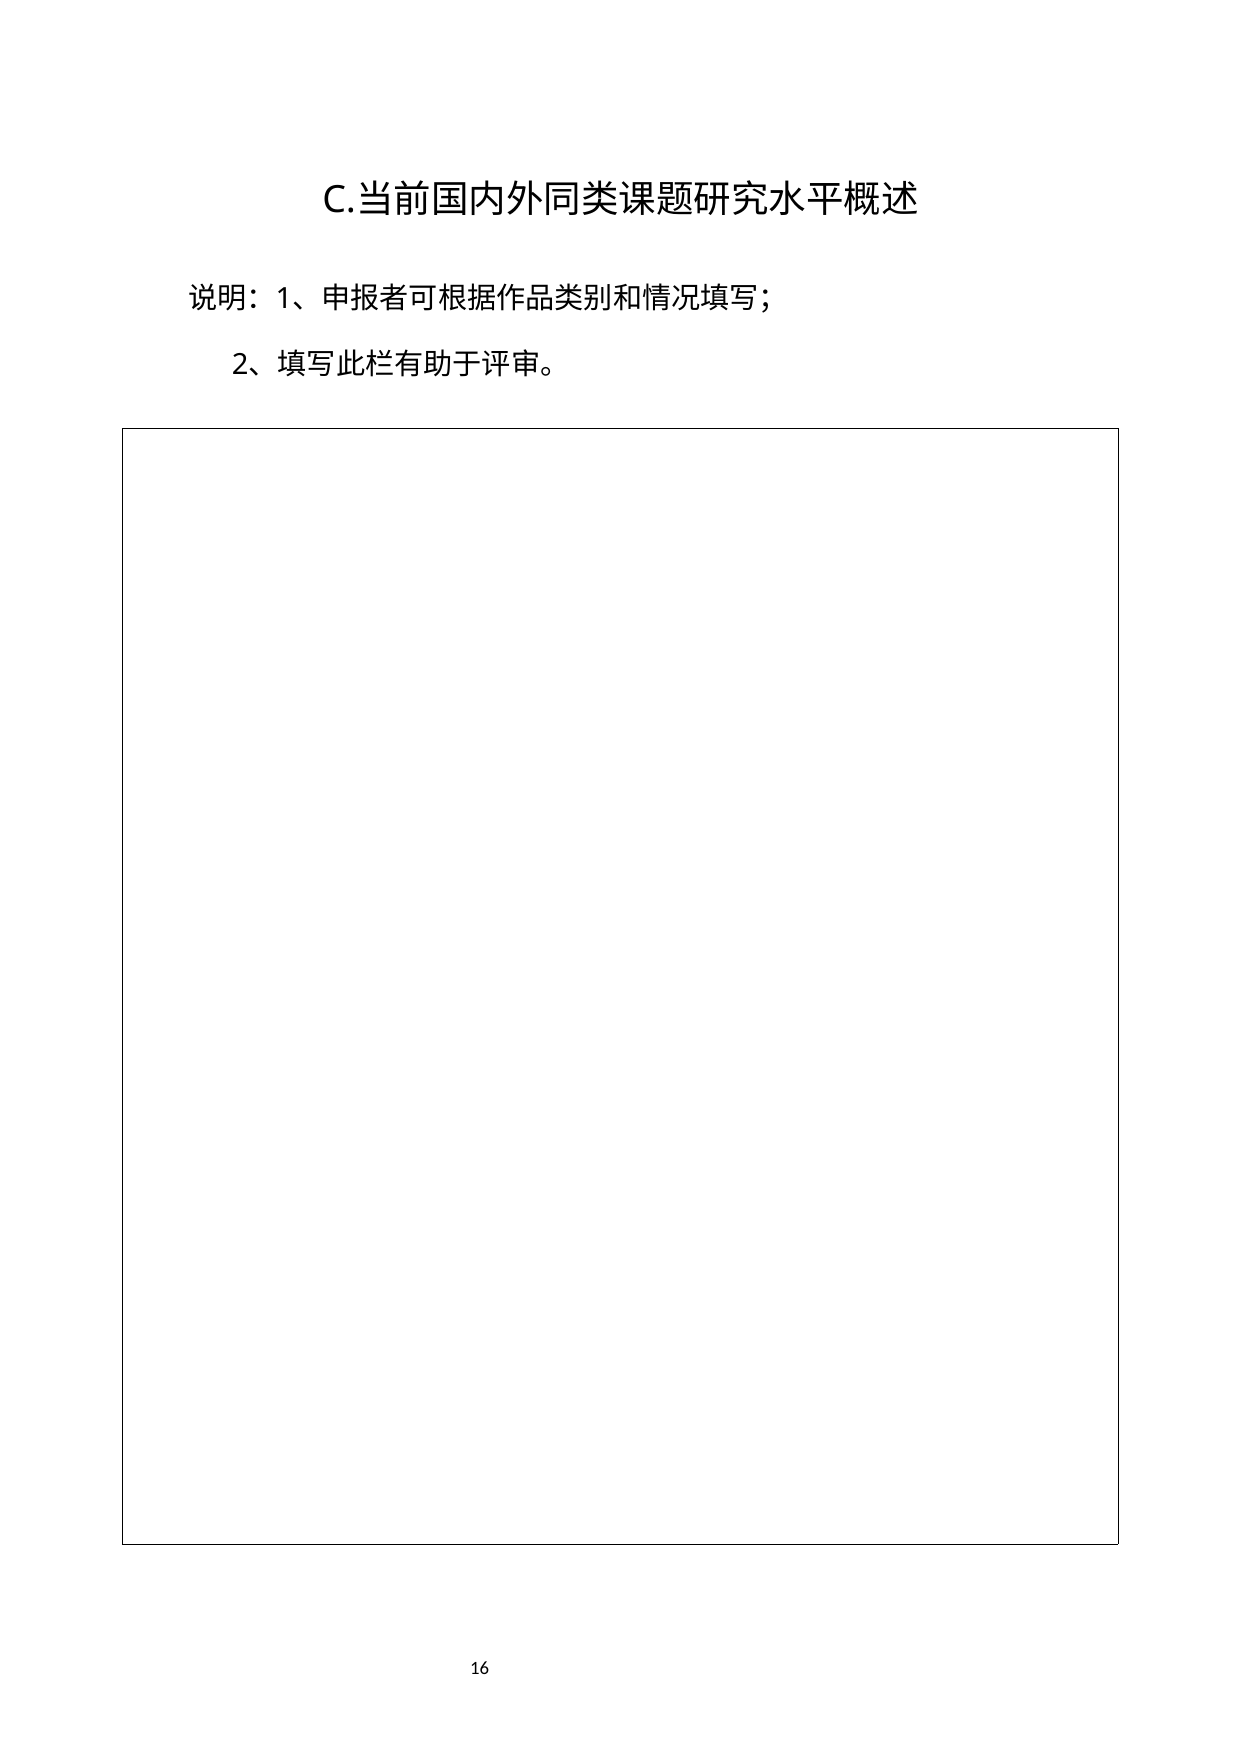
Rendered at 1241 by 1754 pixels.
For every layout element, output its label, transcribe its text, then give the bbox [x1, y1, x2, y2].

text C.当前国内外同类课题研究水平概述 [188, 162, 1052, 229]
text 说明：1、申报者可根据作品类别和情况填写； [188, 262, 1052, 329]
text 2、填写此栏有助于评审。 [188, 329, 1052, 395]
table_header [123, 429, 1118, 1543]
